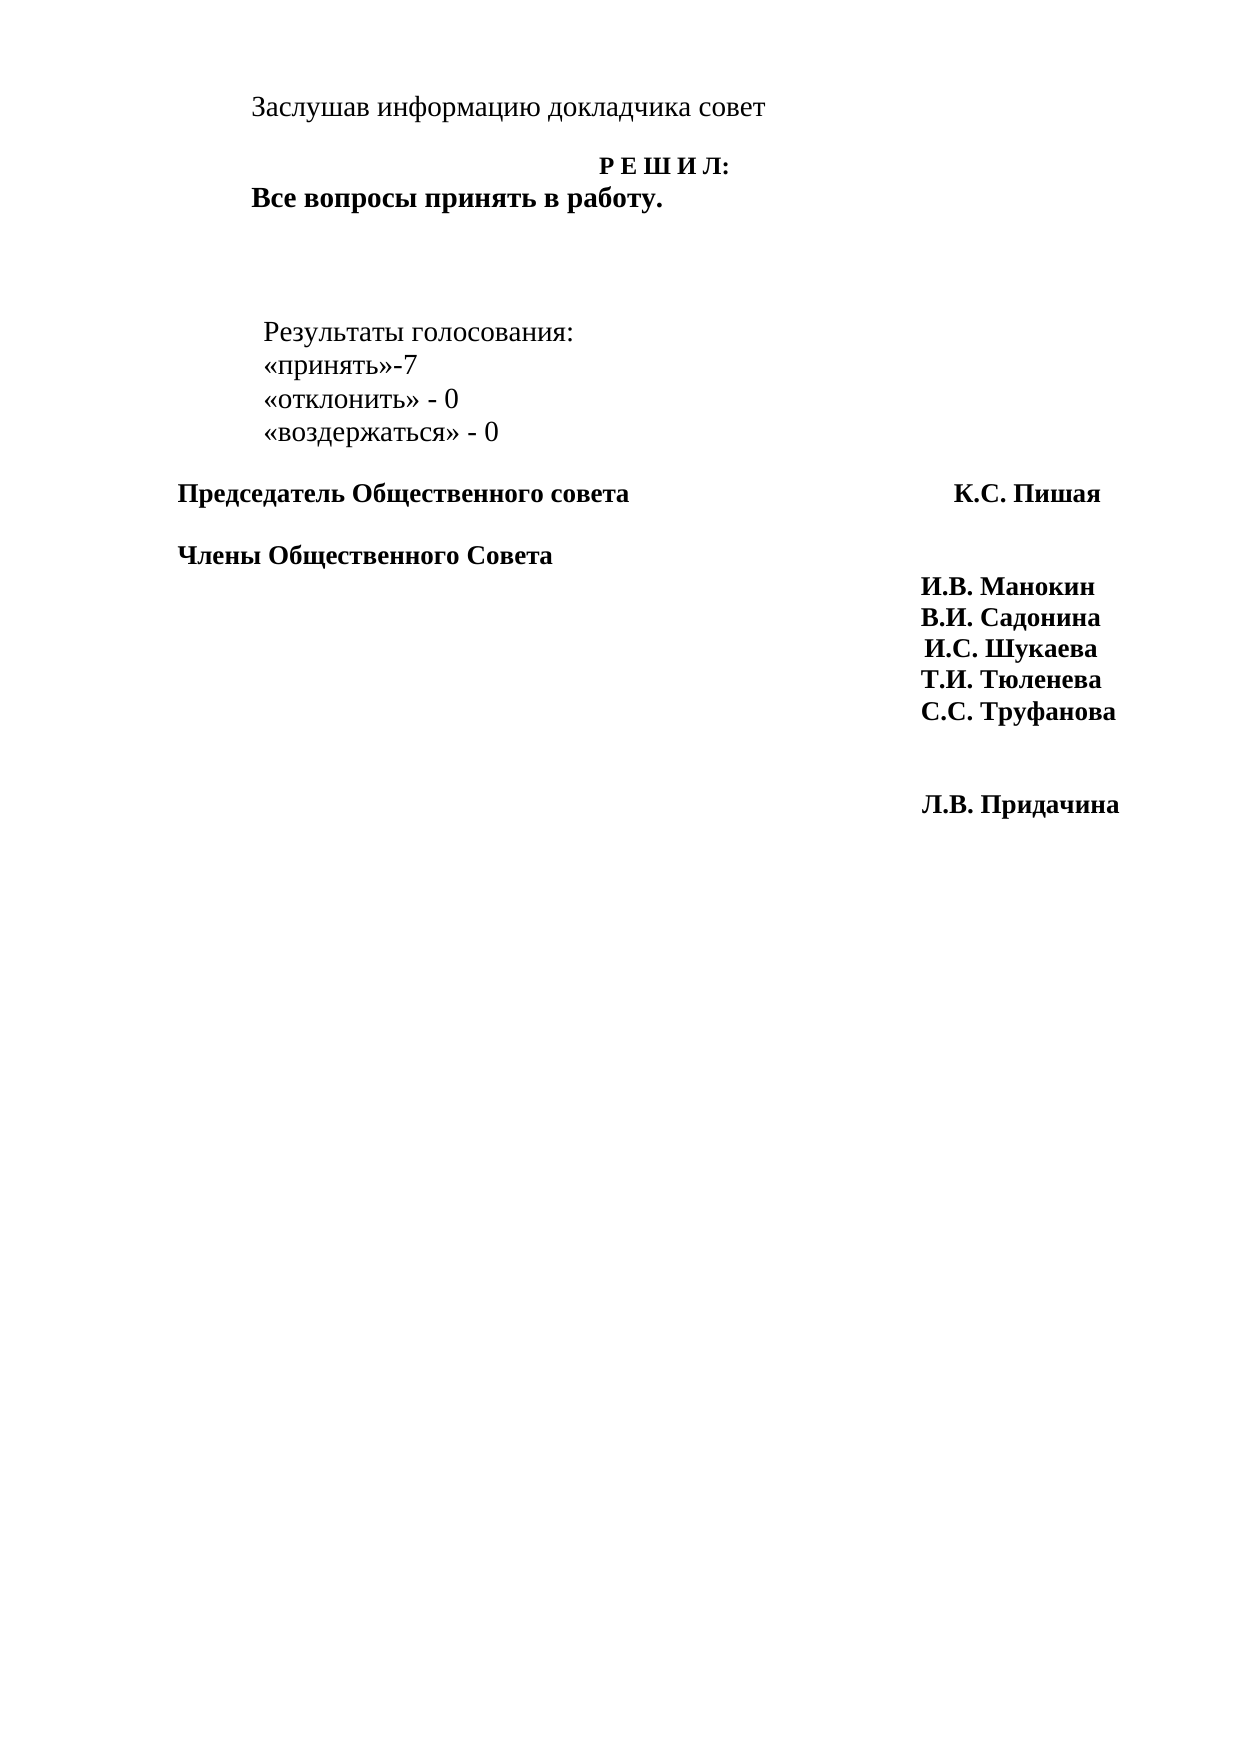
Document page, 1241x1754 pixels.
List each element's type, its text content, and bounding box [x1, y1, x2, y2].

text Все вопросы принять в работу. [177, 180, 1152, 213]
text Т.И. Тюленева [177, 664, 1152, 695]
text И.С. Шукаева [177, 632, 1152, 664]
text И.В. Манокин [177, 570, 1152, 601]
text Члены Общественного Совета [177, 539, 1152, 570]
text С.С. Труфанова [177, 695, 1152, 726]
list Результаты голосования: [263, 314, 1152, 347]
text Р Е Ш И Л: [177, 151, 1152, 180]
text Заслушав информацию докладчика совет [177, 89, 1152, 122]
list «воздержаться» - 0 [263, 414, 1152, 448]
list «отклонить» - 0 [263, 381, 1152, 414]
text В.И. Садонина [177, 601, 1152, 632]
text Председатель Общественного совета К.С. Пишая [177, 477, 1152, 508]
text Л.В. Придачина [177, 788, 1152, 819]
list «принять»-7 [263, 347, 1152, 381]
